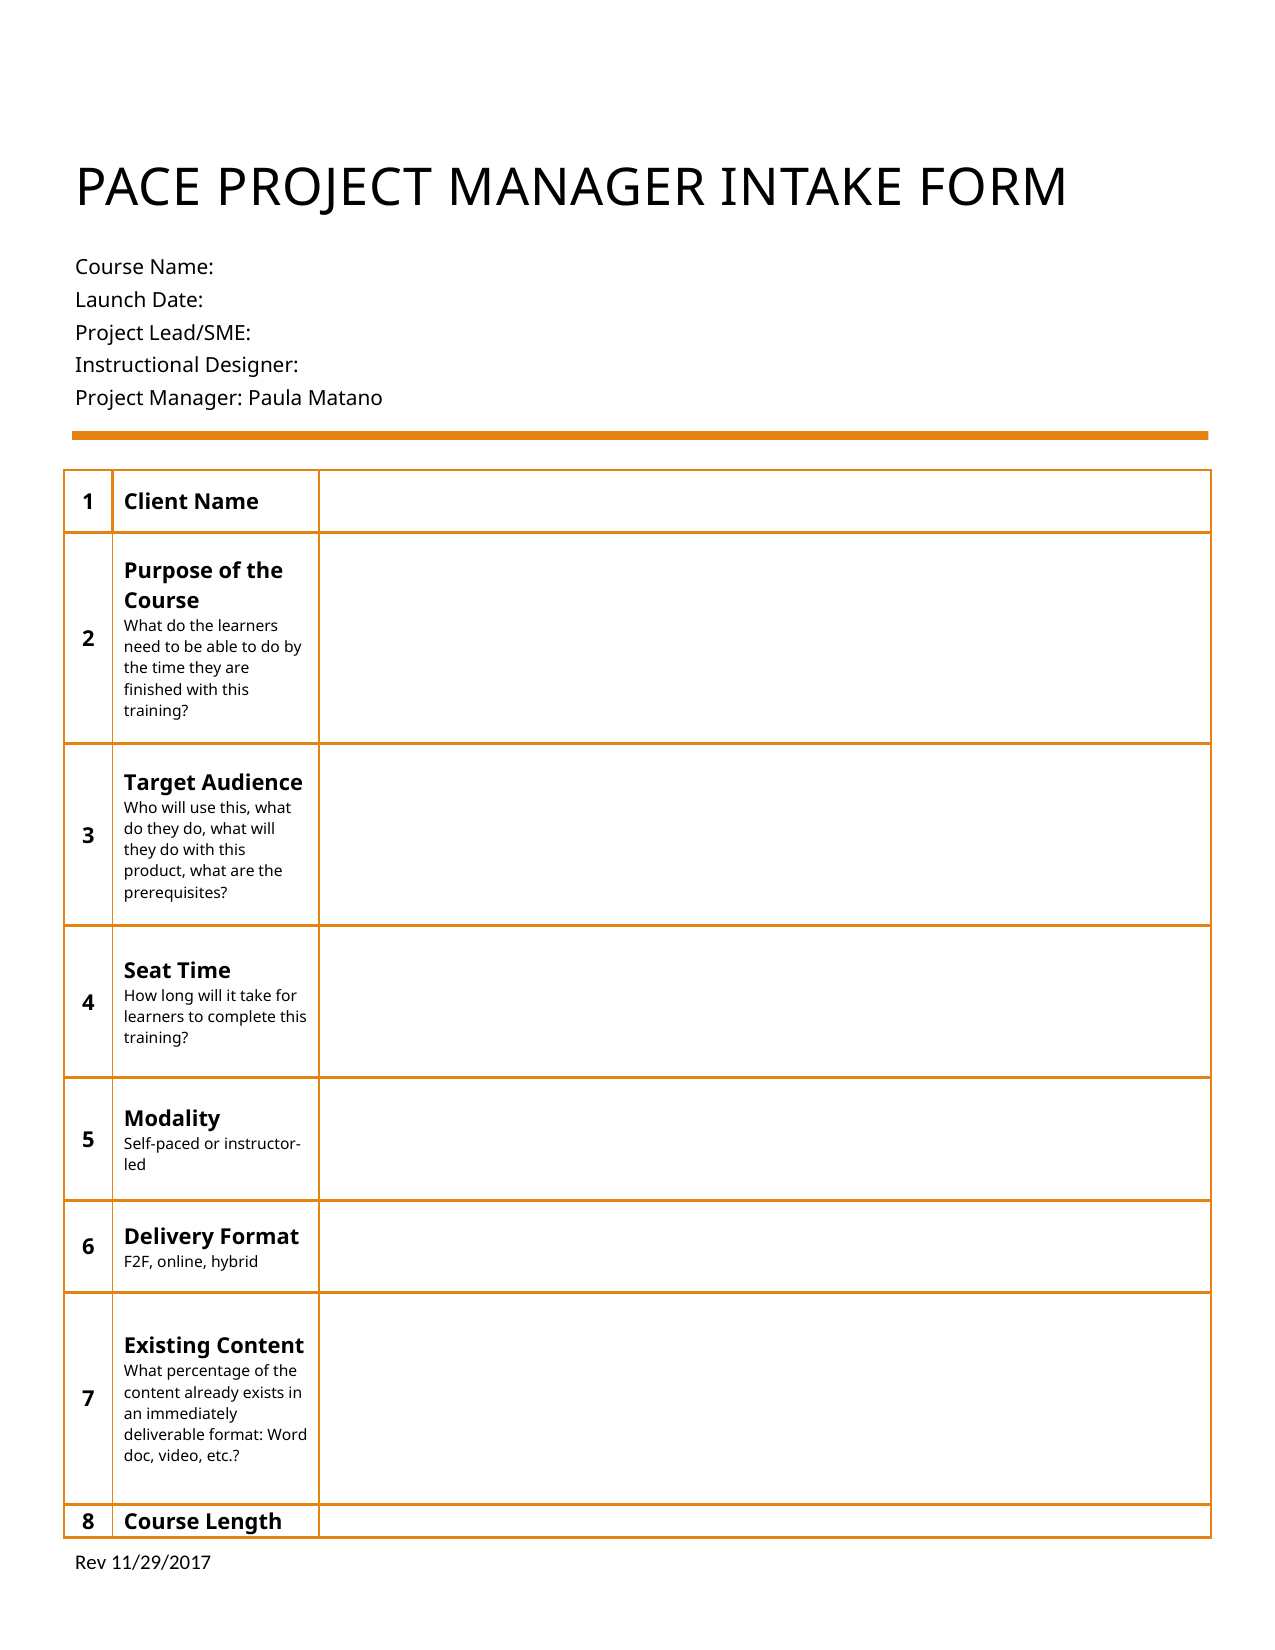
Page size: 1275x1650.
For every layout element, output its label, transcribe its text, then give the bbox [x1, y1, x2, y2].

table_cell Seat Time How long will it take for learners to complete this training? [113, 927, 318, 1076]
table_cell Delivery Format F2F, online, hybrid [113, 1202, 318, 1291]
table_header Client Name [114, 471, 318, 531]
table_cell Purpose of the Course What do the learners need to be able to do by the time they are finished with this training? [113, 534, 318, 742]
text Course Name: Launch Date: Project Lead/SME: Instructional Designer: Project Manager: Paula Matano [75, 252, 1200, 411]
table_cell [320, 1294, 1210, 1503]
table_cell 7 [65, 1294, 112, 1503]
table_cell Existing Content What percentage of the content already exists in an immediately deliverable format: Word doc, video, etc.? [113, 1294, 318, 1503]
table_cell [320, 1506, 1210, 1536]
table_cell [320, 534, 1210, 742]
title PACE PROJECT manager INTAKE FORM [75, 150, 1200, 221]
table_cell 6 [65, 1202, 112, 1291]
table_header [320, 471, 1210, 531]
table_cell [320, 927, 1210, 1076]
table_cell Target Audience Who will use this, what do they do, what will they do with this product, what are the prerequisites? [113, 745, 318, 924]
table_cell Modality Self-paced or instructor-led [113, 1079, 318, 1198]
table_cell 8 [65, 1506, 112, 1536]
table_cell 3 [65, 745, 112, 924]
table_header 1 [65, 471, 111, 531]
table_cell 5 [65, 1079, 112, 1198]
table_cell 2 [65, 534, 112, 742]
table_cell [320, 1079, 1210, 1198]
table_cell [320, 745, 1210, 924]
table_cell [320, 1202, 1210, 1291]
table_cell 4 [65, 927, 112, 1076]
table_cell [113, 1506, 318, 1536]
